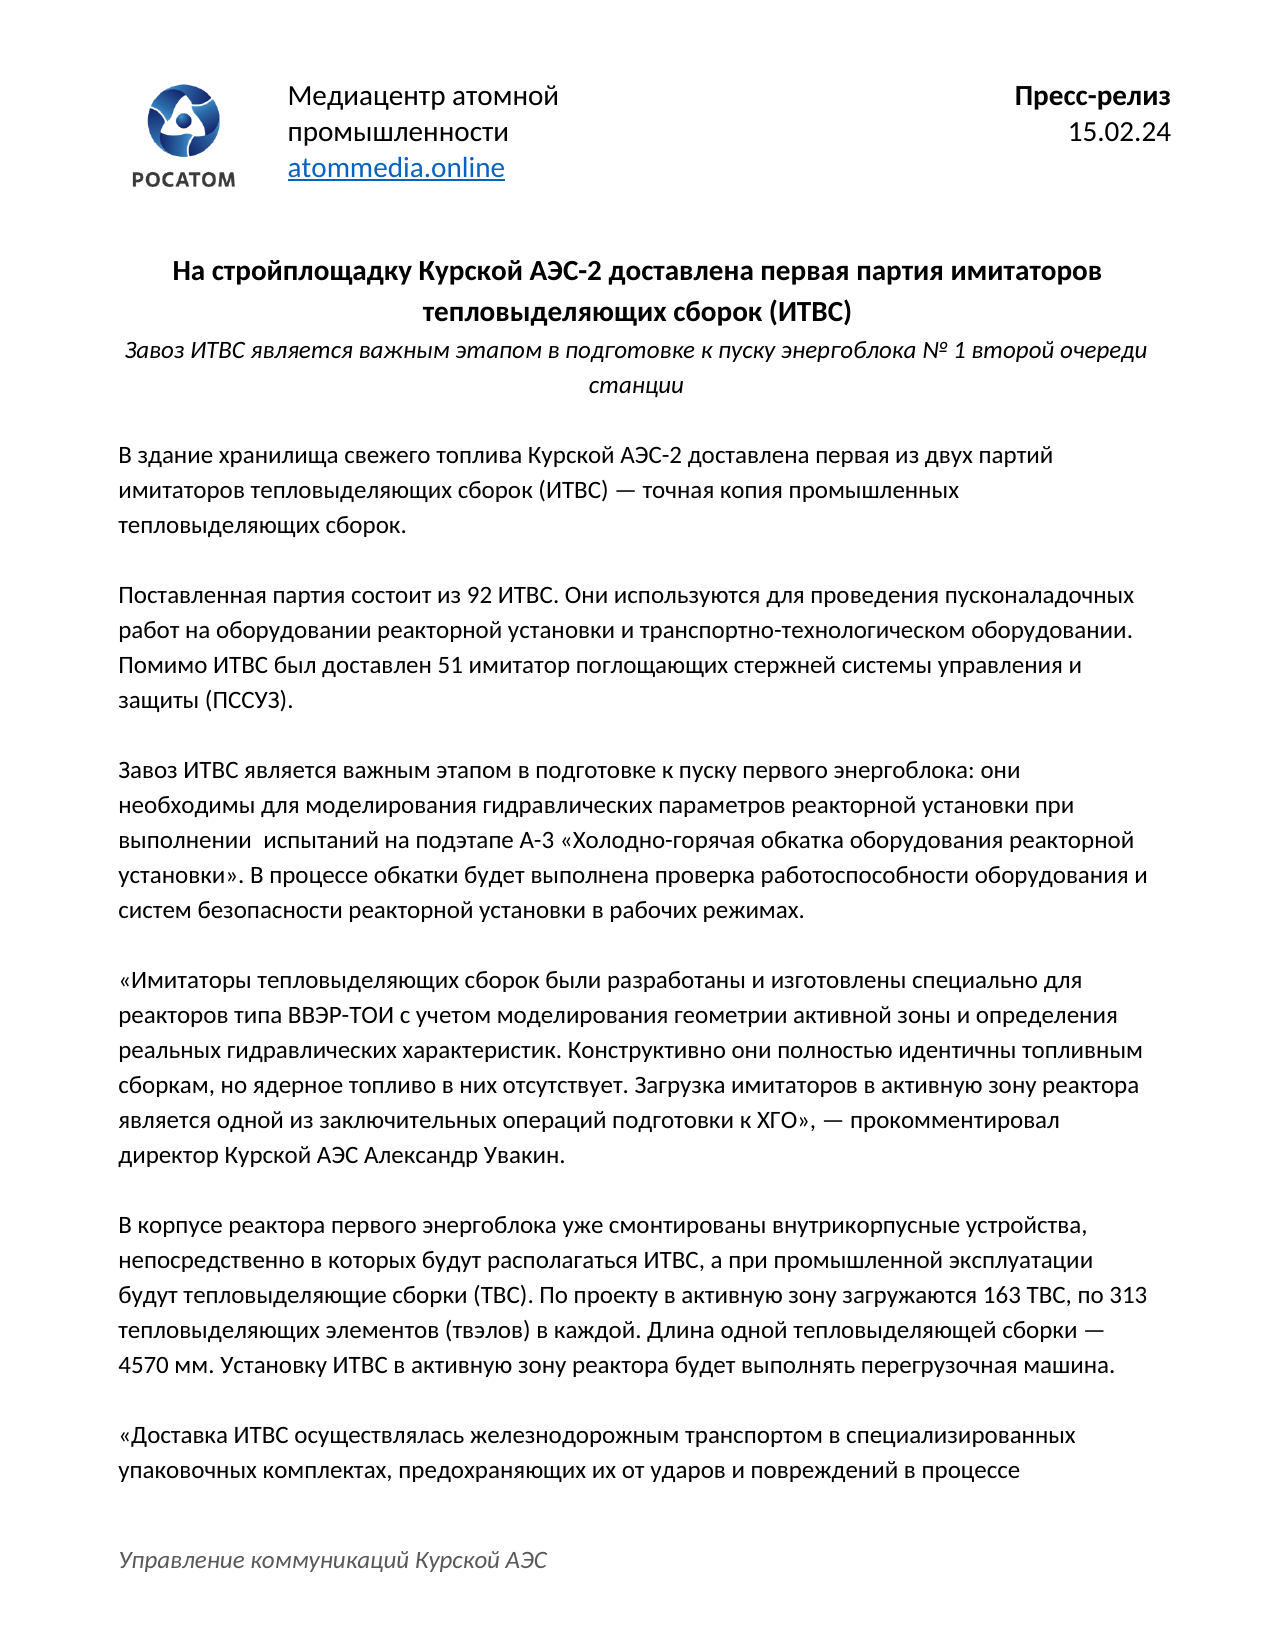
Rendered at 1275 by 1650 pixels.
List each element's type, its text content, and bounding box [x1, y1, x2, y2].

picture [132, 84, 235, 187]
text В здание хранилища свежего топлива Курской АЭС-2 доставлена первая из двух партий имитаторов тепловыделяющих сборок (ИТВС) — точная копия промышленных тепловыделяющих сборок. [118, 439, 1157, 540]
text В корпусе реактора первого энергоблока уже смонтированы внутрикорпусные устройства, непосредственно в которых будут располагаться ИТВС, а при промышленной эксплуатации будут тепловыделяющие сборки (ТВС). По проекту в активную зону загружаются 163 ТВС, по 313 тепловыделяющих элементов (твэлов) в каждой. Длина одной тепловыделяющей сборки — 4570 мм. Установку ИТВС в активную зону реактора будет выполнять перегрузочная машина. [118, 1209, 1157, 1380]
text Поставленная партия состоит из 92 ИТВС. Они используются для проведения пусконаладочных работ на оборудовании реакторной установки и транспортно-технологическом оборудовании. Помимо ИТВС был доставлен 51 имитатор поглощающих стержней системы управления и защиты (ПССУЗ). [118, 579, 1157, 715]
table_header Пресс-релиз 15.02.24 [705, 78, 1240, 222]
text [118, 1419, 1157, 1485]
text Завоз ИТВС является важным этапом в подготовке к пуску энергоблока № 1 второй очереди станции [118, 334, 1157, 400]
text На стройплощадку Курской АЭС-2 доставлена первая партия имитаторов тепловыделяющих сборок (ИТВС) [118, 252, 1157, 329]
text «Имитаторы тепловыделяющих сборок были разработаны и изготовлены специально для реакторов типа ВВЭР-ТОИ с учетом моделирования геометрии активной зоны и определения реальных гидравлических характеристик. Конструктивно они полностью идентичны топливным сборкам, но ядерное топливо в них отсутствует. Загрузка имитаторов в активную зону реактора является одной из заключительных операций подготовки к ХГО», — прокомментировал директор Курской АЭС Александр Увакин. [118, 964, 1157, 1170]
text Завоз ИТВС является важным этапом в подготовке к пуску первого энергоблока: они необходимы для моделирования гидравлических параметров реакторной установки при выполнении испытаний на подэтапе А-3 «Холодно-горячая обкатка оборудования реакторной установки». В процессе обкатки будет выполнена проверка работоспособности оборудования и систем безопасности реакторной установки в рабочих режимах. [118, 754, 1157, 925]
table_header [118, 78, 276, 222]
table_header Медиацентр атомной промышленности atommedia.online [276, 78, 705, 222]
